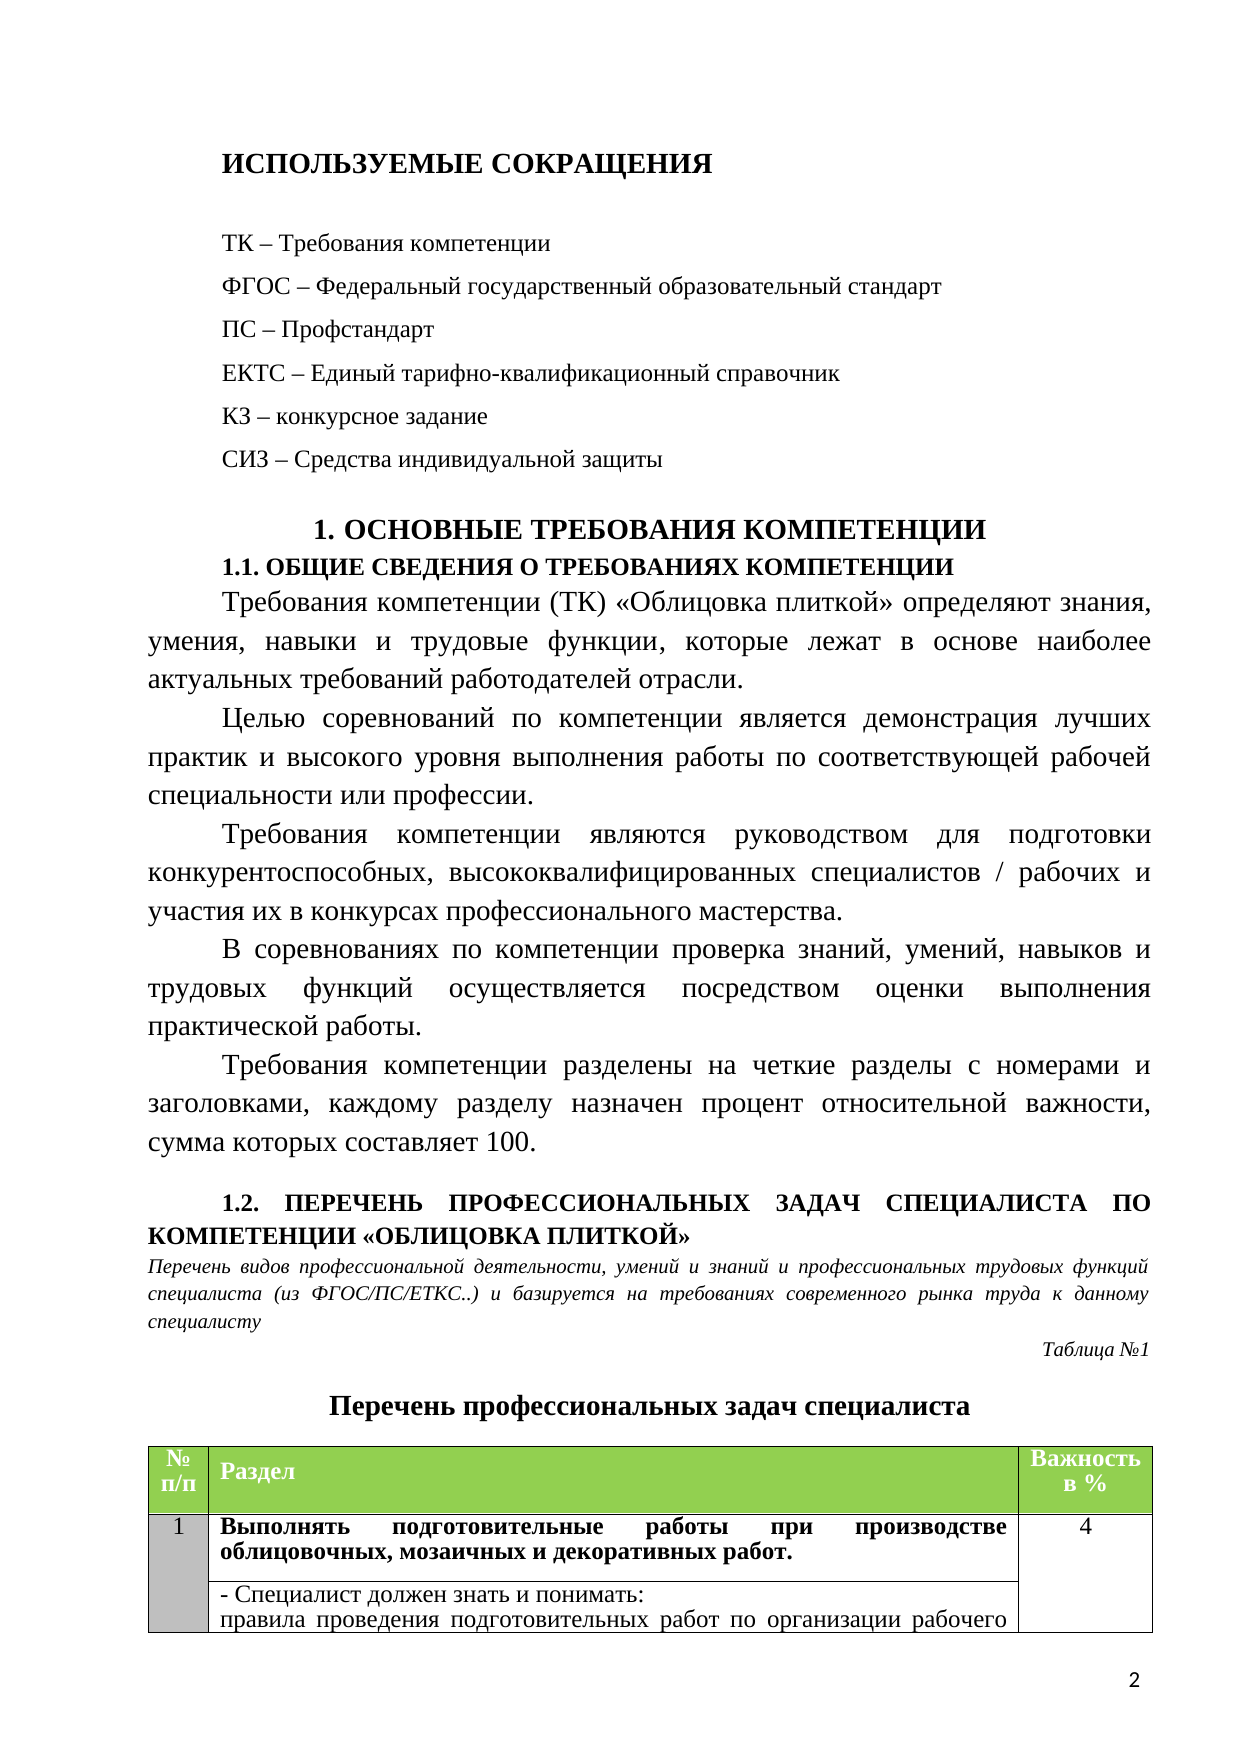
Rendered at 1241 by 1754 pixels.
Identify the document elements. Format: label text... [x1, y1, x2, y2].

list ЕКТС – Единый тарифно-квалификационный справочник [148, 358, 1152, 386]
text 1.1. ОБЩИЕ СВЕДЕНИЯ О ТРЕБОВАНИЯХ КОМПЕТЕНЦИИ [148, 552, 1152, 580]
list ИСПОЛЬЗУЕМЫЕ СОКРАЩЕНИЯ [148, 147, 1152, 180]
table_header Раздел [209, 1447, 1018, 1513]
text Таблица №1 [148, 1337, 1152, 1361]
text Перечень видов профессиональной деятельности, умений и знаний и профессиональных трудовых функций специалиста (из ФГОС/ПС/ЕТКС..) и базируется на требованиях современного рынка труда к данному специалисту [148, 1254, 1152, 1333]
table_cell Выполнять подготовительные работы при производстве облицовочных, мозаичных и декоративных работ. [209, 1515, 1018, 1581]
text Целью соревнований по компетенции является демонстрация лучших практик и высокого уровня выполнения работы по соответствующей рабочей специальности или профессии. [148, 700, 1152, 811]
text В соревнованиях по компетенции проверка знаний, умений, навыков и трудовых функций осуществляется посредством оценки выполнения практической работы. [148, 931, 1152, 1042]
table_header № п/п [149, 1447, 208, 1513]
table_cell 1 [149, 1515, 208, 1632]
subtitle 1.2. ПЕРЕЧЕНЬ ПРОФЕССИОНАЛЬНЫХ ЗАДАЧ СПЕЦИАЛИСТА ПО КОМПЕТЕНЦИИ «ОБЛИЦОВКА ПЛИТКОЙ» [148, 1188, 1152, 1249]
table_header Важность в % [1019, 1447, 1152, 1513]
text 1. ОСНОВНЫЕ ТРЕБОВАНИЯ КОМПЕТЕНЦИИ [148, 512, 1152, 546]
text Перечень профессиональных задач специалиста [148, 1388, 1152, 1422]
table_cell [209, 1582, 1018, 1632]
table_cell 4 [1019, 1515, 1152, 1632]
text Требования компетенции разделены на четкие разделы с номерами и заголовками, каждому разделу назначен процент относительной важности, сумма которых составляет 100. [148, 1047, 1152, 1158]
text Требования компетенции (ТК) «Облицовка плиткой» определяют знания, умения, навыки и трудовые функции, которые лежат в основе наиболее актуальных требований работодателей отрасли. [148, 584, 1152, 695]
list ТК – Требования компетенции [110, 228, 1152, 257]
list СИЗ – Средства индивидуальной защиты [148, 444, 1152, 473]
list ПС – Профстандарт [148, 314, 1152, 343]
list КЗ – конкурсное задание [148, 401, 1152, 429]
text Требования компетенции являются руководством для подготовки конкурентоспособных, высококвалифицированных специалистов / рабочих и участия их в конкурсах профессионального мастерства. [148, 816, 1152, 926]
list ФГОС – Федеральный государственный образовательный стандарт [148, 271, 1152, 300]
